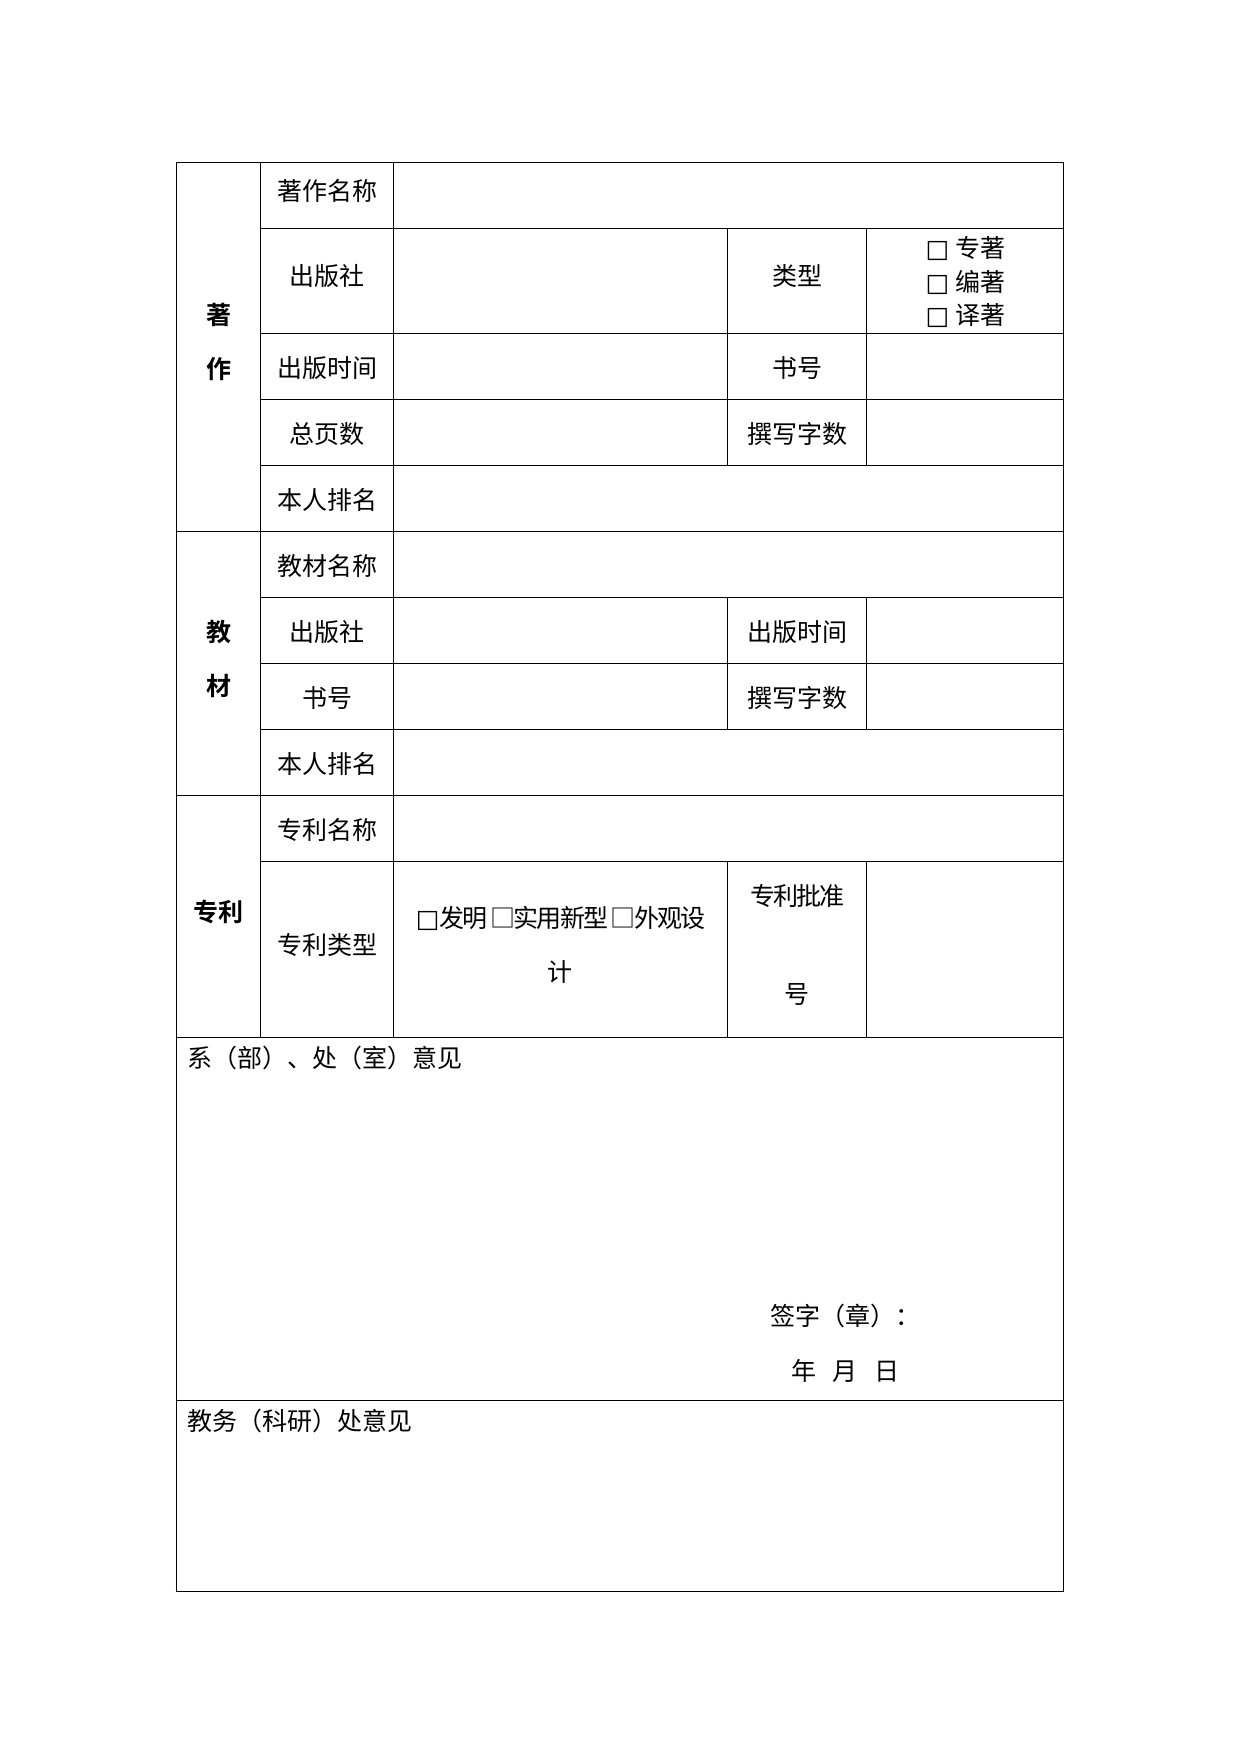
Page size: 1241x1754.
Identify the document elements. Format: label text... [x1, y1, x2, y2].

table_cell [394, 664, 727, 729]
table_cell 专利 [177, 796, 260, 1037]
table_cell [394, 400, 727, 465]
table_cell 撰写字数 [728, 400, 866, 465]
table_cell 系（部）、处（室）意见 签字（章）： 年 月 日 [177, 1038, 1063, 1400]
table_cell [867, 598, 1063, 663]
table_cell 书号 [261, 664, 393, 729]
table_cell [394, 334, 727, 399]
table_cell 书号 [728, 334, 866, 399]
table_cell 出版时间 [261, 334, 393, 399]
table_cell 著作名称 [261, 163, 393, 228]
table_cell □ 专著 □ 编著 □ 译著 [867, 229, 1063, 333]
table_cell [394, 730, 1063, 795]
table_cell 本人排名 [261, 466, 393, 531]
table_cell 撰写字数 [728, 664, 866, 729]
table_cell 总页数 [261, 400, 393, 465]
table_cell [394, 598, 727, 663]
table_cell [867, 400, 1063, 465]
table_cell 本人排名 [261, 730, 393, 795]
table_cell 专利类型 [261, 862, 393, 1037]
table_cell 教材名称 [261, 532, 393, 597]
table_cell 出版社 [261, 229, 393, 333]
table_cell 著 作 [177, 163, 260, 531]
table_cell [867, 862, 1063, 1037]
table_cell [867, 334, 1063, 399]
table_cell [394, 163, 1063, 228]
table_cell □发明 □实用新型 □外观设计 [394, 862, 727, 1037]
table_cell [177, 1401, 1063, 1591]
table_cell 出版社 [261, 598, 393, 663]
table_cell 专利批准号 [728, 862, 866, 1037]
table_cell [394, 532, 1063, 597]
table_cell [394, 466, 1063, 531]
table_cell 教 材 [177, 532, 260, 795]
table_cell 类型 [728, 229, 866, 333]
table_cell 专利名称 [261, 796, 393, 861]
table_cell [394, 796, 1063, 861]
table_cell [867, 664, 1063, 729]
table_cell [394, 229, 727, 333]
table_cell 出版时间 [728, 598, 866, 663]
